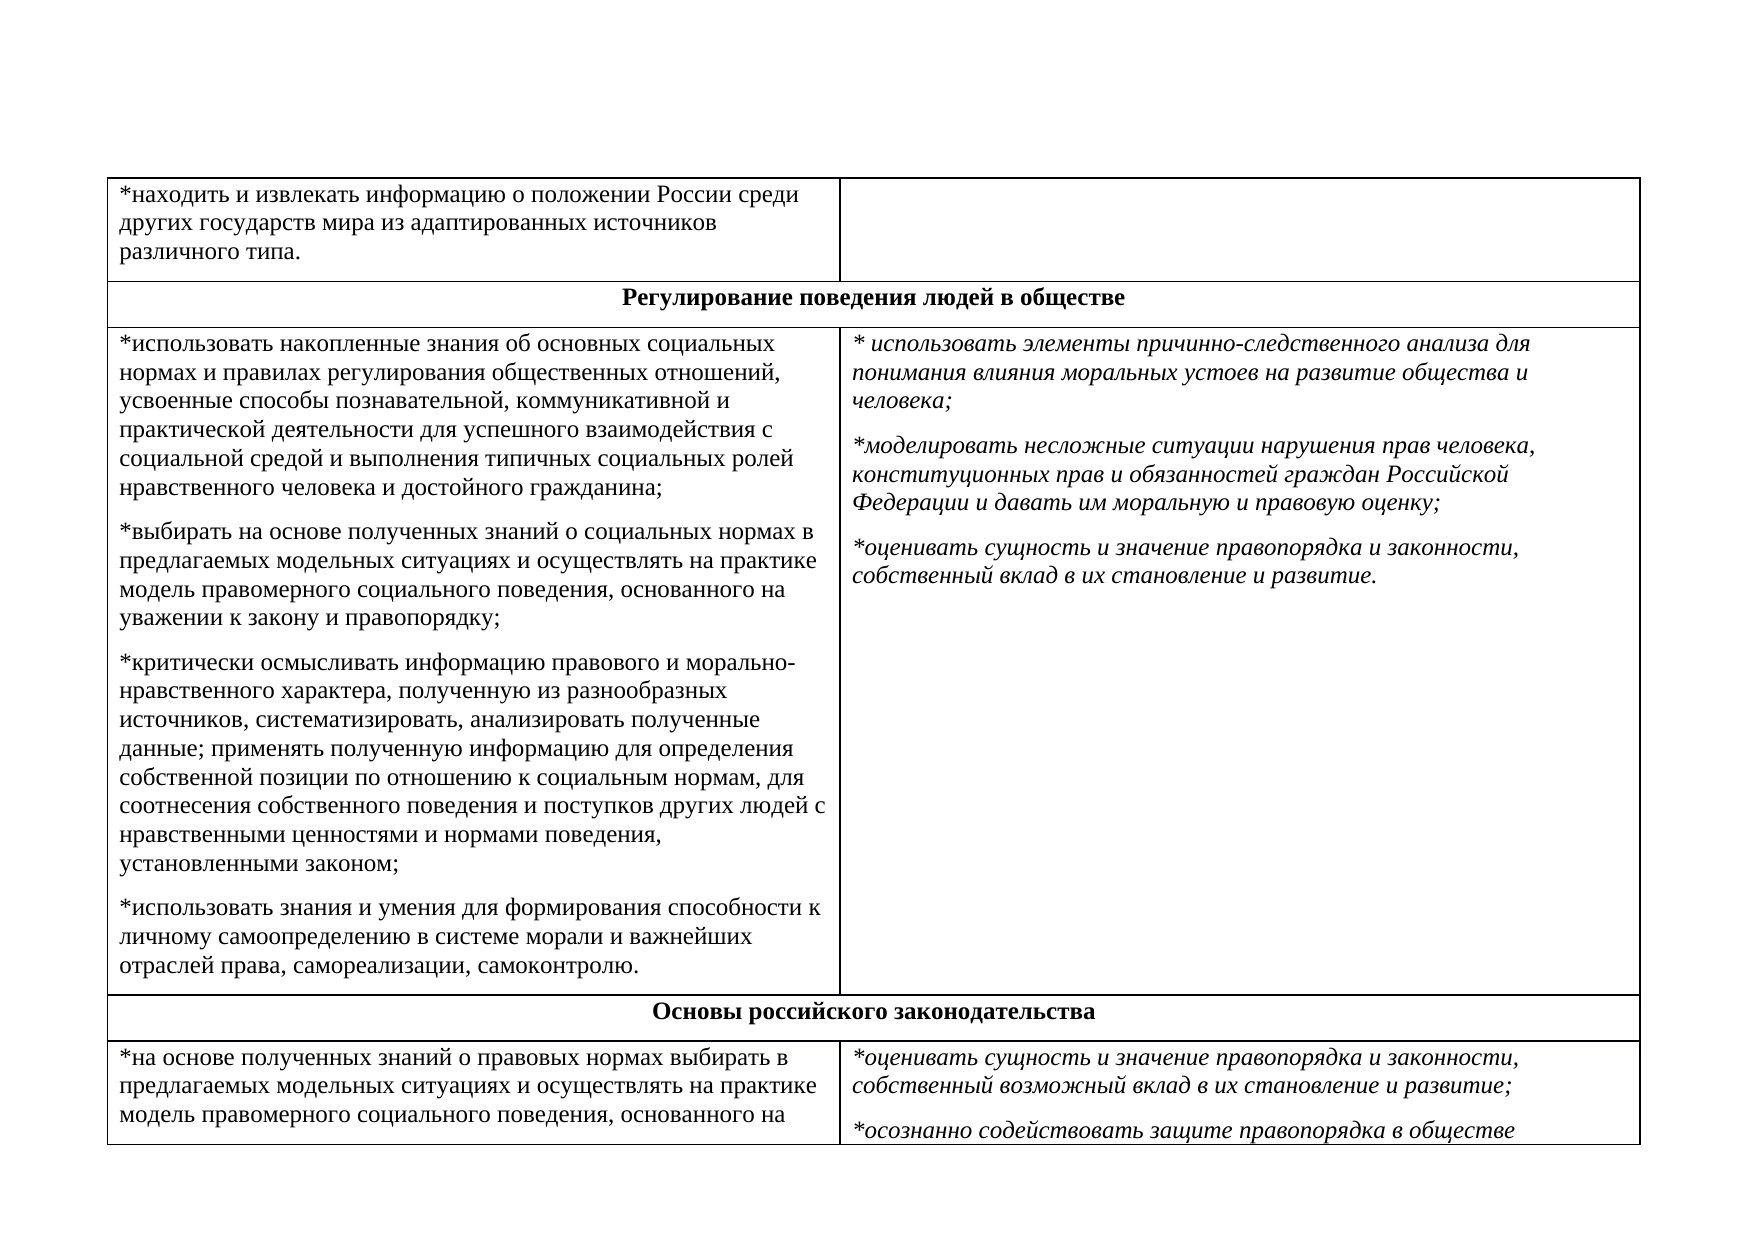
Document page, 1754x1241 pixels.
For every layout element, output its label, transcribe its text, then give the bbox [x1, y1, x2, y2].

table_cell * использовать элементы причинно-следственного анализа для понимания влияния моральных устоев на развитие общества и человека; *моделировать несложные ситуации нарушения прав человека, конституционных прав и обязанностей граждан Российской Федерации и давать им моральную и правовую оценку; *оценивать сущность и значение правопорядка и законности, собственный вклад в их становление и развитие. [841, 328, 1639, 994]
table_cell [108, 1042, 839, 1144]
table_cell Основы российского законодательства [108, 996, 1639, 1040]
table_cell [841, 179, 1639, 281]
table_cell *использовать накопленные знания об основных социальных нормах и правилах регулирования общественных отношений, усвоенные способы познавательной, коммуникативной и практической деятельности для успешного взаимодействия с социальной средой и выполнения типичных социальных ролей нравственного человека и достойного гражданина; *выбирать на основе полученных знаний о социальных нормах в предлагаемых модельных ситуациях и осуществлять на практике модель правомерного социального поведения, основанного на уважении к закону и правопорядку; *критически осмысливать информацию правового и морально-нравственного характера, полученную из разнообразных источников, систематизировать, анализировать полученные данные; применять полученную информацию для определения собственной позиции по отношению к социальным нормам, для соотнесения собственного поведения и поступков других людей с нравственными ценностями и нормами поведения, установленными законом; *использовать знания и умения для формирования способности к личному самоопределению в системе морали и важнейших отраслей права, самореализации, самоконтролю. [108, 328, 839, 994]
table_cell Регулирование поведения людей в обществе [108, 282, 1639, 327]
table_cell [841, 1042, 1639, 1144]
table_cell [108, 179, 839, 281]
